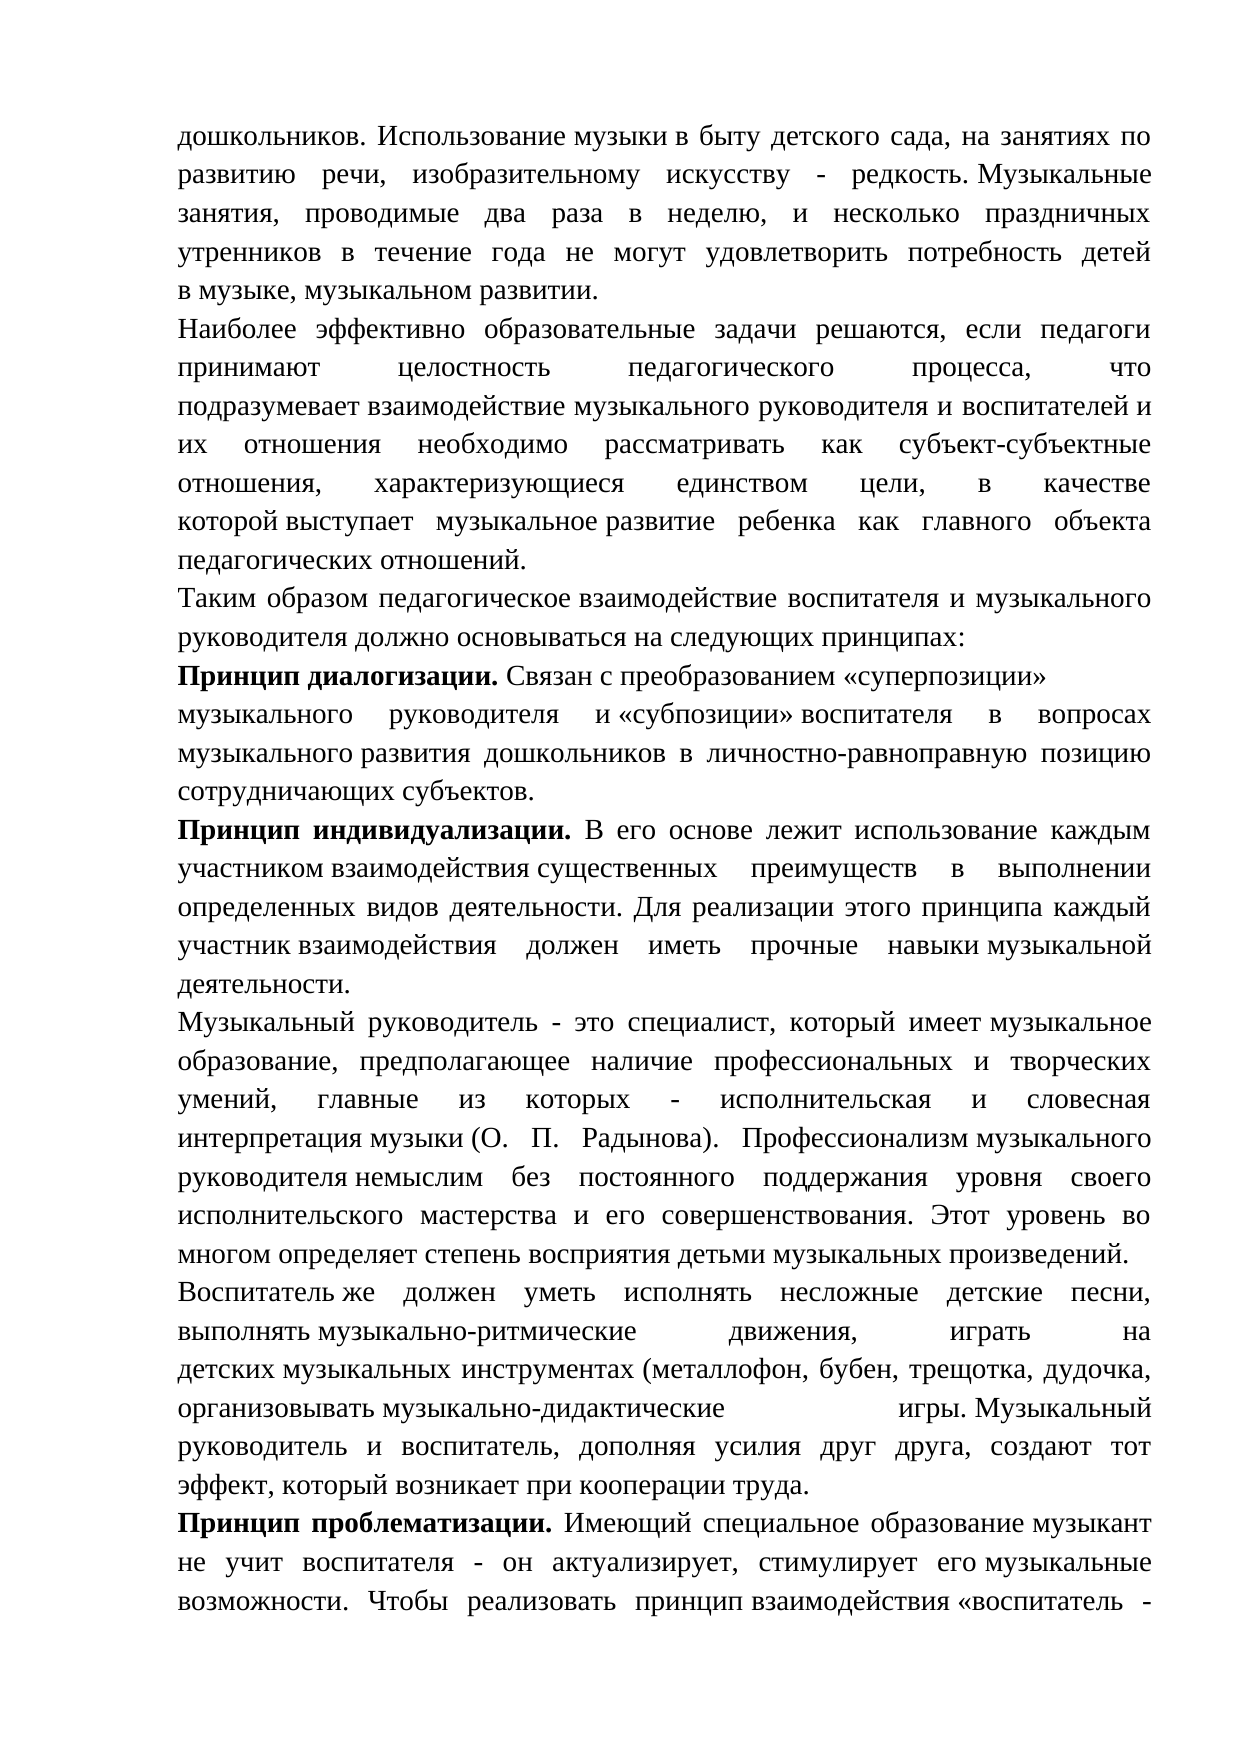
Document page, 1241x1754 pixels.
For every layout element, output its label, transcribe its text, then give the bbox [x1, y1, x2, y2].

text Таким образом педагогическое взаимодействие воспитателя и музыкального руководителя должно основываться на следующих принципах: [177, 581, 1152, 653]
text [177, 1506, 1152, 1616]
text Принцип диалогизации. Связан с преобразованием «суперпозиции» [177, 658, 1152, 691]
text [177, 118, 1152, 306]
text Воспитатель же должен уметь исполнять несложные детские песни, выполнять музыкально-ритмические движения, играть на детских музыкальных инструментах (металлофон, бубен, трещотка, дудочка, организовывать музыкально-дидактические игры. Музыкальный руководитель и воспитатель, дополняя усилия друг друга, создают тот эффект, который возникает при кооперации труда. [177, 1274, 1152, 1501]
text Музыкальный руководитель - это специалист, который имеет музыкальное образование, предполагающее наличие профессиональных и творческих умений, главные из которых - исполнительская и словесная интерпретация музыки (О. П. Радынова). Профессионализм музыкального руководителя немыслим без постоянного поддержания уровня своего исполнительского мастерства и его совершенствования. Этот уровень во многом определяет степень восприятия детьми музыкальных произведений. [177, 1004, 1152, 1269]
text Наиболее эффективно образовательные задачи решаются, если педагоги принимают целостность педагогического процесса, что подразумевает взаимодействие музыкального руководителя и воспитателей и их отношения необходимо рассматривать как субъект-субъектные отношения, характеризующиеся единством цели, в качестве которой выступает музыкальное развитие ребенка как главного объекта педагогических отношений. [177, 311, 1152, 576]
text музыкального руководителя и «субпозиции» воспитателя в вопросах музыкального развития дошкольников в личностно-равноправную позицию сотрудничающих субъектов. [177, 696, 1152, 807]
text Принцип индивидуализации. В его основе лежит использование каждым участником взаимодействия существенных преимуществ в выполнении определенных видов деятельности. Для реализации этого принципа каждый участник взаимодействия должен иметь прочные навыки музыкальной деятельности. [177, 812, 1152, 999]
